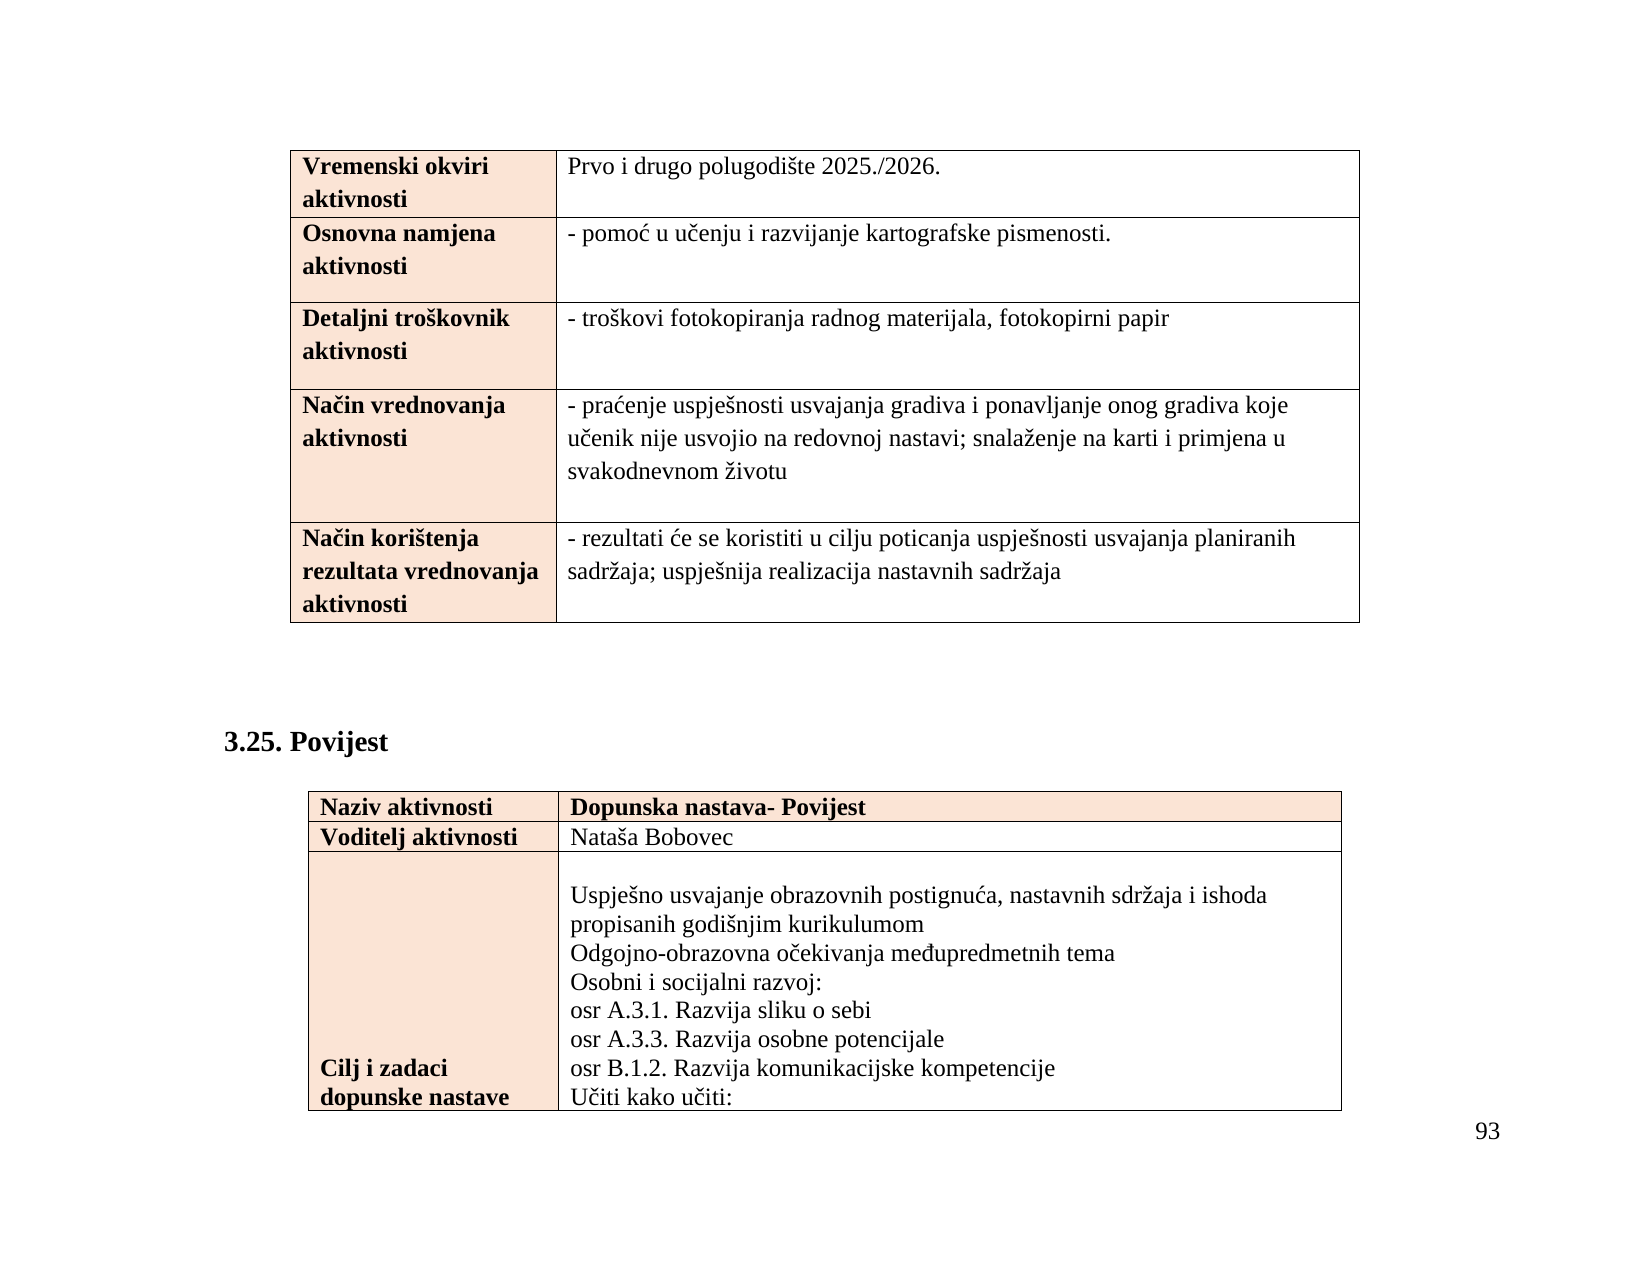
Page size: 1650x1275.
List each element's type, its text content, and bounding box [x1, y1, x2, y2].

table_cell Vremenski okviri aktivnosti [291, 151, 556, 217]
text 3.25. Povijest [224, 724, 1500, 757]
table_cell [559, 852, 1341, 1110]
table_cell Voditelj aktivnosti [309, 822, 558, 851]
table_cell - praćenje uspješnosti usvajanja gradiva i ponavljanje onog gradiva koje učenik nije usvojio na redovnoj nastavi; snalaženje na karti i primjena u svakodnevnom životu [557, 390, 1359, 522]
table_cell Detaljni troškovnik aktivnosti [291, 303, 556, 389]
table_cell - pomoć u učenju i razvijanje kartografske pismenosti. [557, 218, 1359, 302]
table_cell Način vrednovanja aktivnosti [291, 390, 556, 522]
table_cell - troškovi fotokopiranja radnog materijala, fotokopirni papir [557, 303, 1359, 389]
table_cell Prvo i drugo polugodište 2025./2026. [557, 151, 1359, 217]
table_cell Osnovna namjena aktivnosti [291, 218, 556, 302]
table_cell - rezultati će se koristiti u cilju poticanja uspješnosti usvajanja planiranih sadržaja; uspješnija realizacija nastavnih sadržaja [557, 523, 1359, 622]
table_cell Nataša Bobovec [559, 822, 1341, 851]
table_header Dopunska nastava- Povijest [559, 792, 1341, 821]
table_cell Način korištenja rezultata vrednovanja aktivnosti [291, 523, 556, 622]
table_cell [309, 852, 558, 1110]
table_header Naziv aktivnosti [309, 792, 558, 821]
